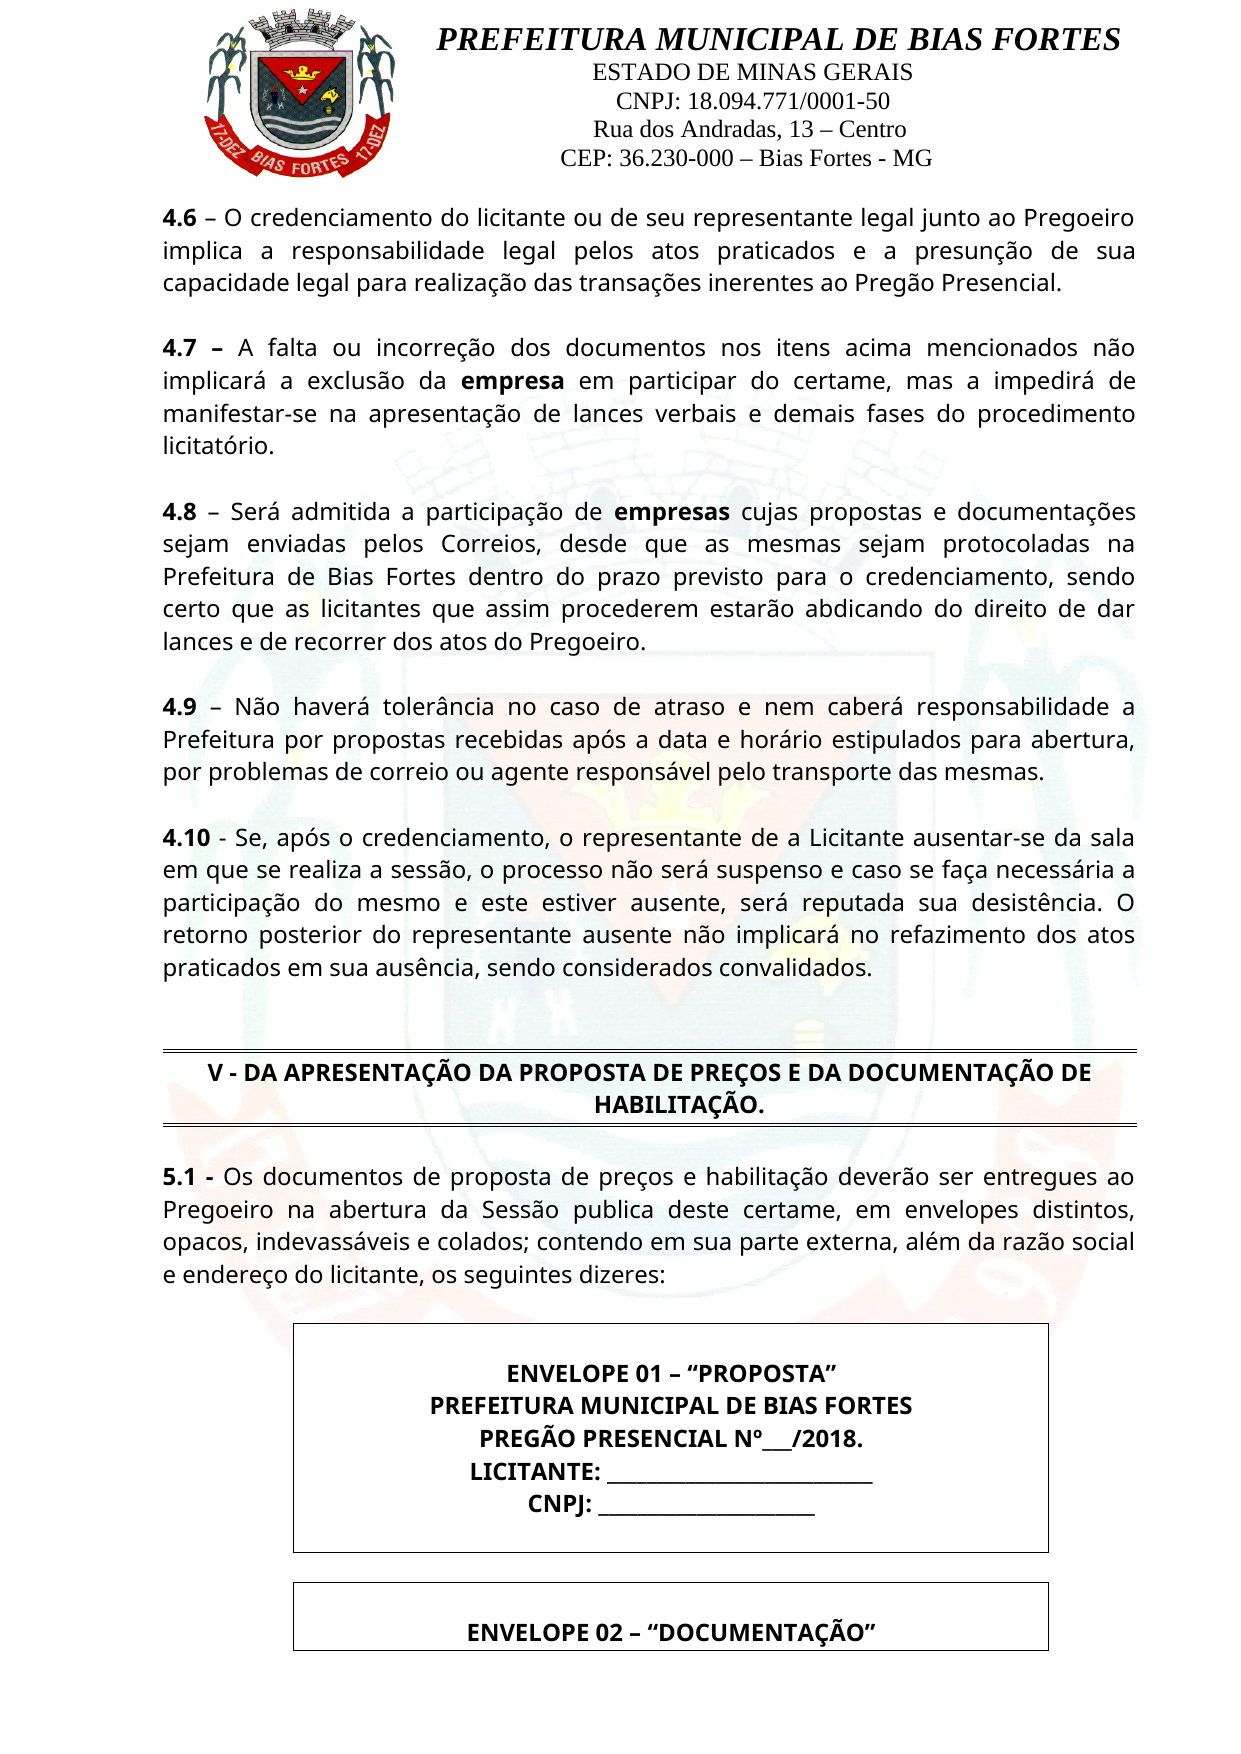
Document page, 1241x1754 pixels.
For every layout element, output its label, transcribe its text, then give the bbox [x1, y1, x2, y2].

table_header ENVELOPE 01 – “PROPOSTA” PREFEITURA MUNICIPAL DE BIAS FORTES PREGÃO PRESENCIAL Nº___/2018. LICITANTE: ___________________________ CNPJ: ______________________ [294, 1324, 1048, 1552]
text 5.1 - Os documentos de proposta de preços e habilitação deverão ser entregues ao Pregoeiro na abertura da Sessão publica deste certame, em envelopes distintos, opacos, indevassáveis e colados; contendo em sua parte externa, além da razão social e endereço do licitante, os seguintes dizeres: [162, 1160, 1137, 1290]
picture [187, 0, 413, 189]
text 4.6 – O credenciamento do licitante ou de seu representante legal junto ao Pregoeiro implica a responsabilidade legal pelos atos praticados e a presunção de sua capacidade legal para realização das transações inerentes ao Pregão Presencial. [162, 201, 1137, 299]
text 4.9 – Não haverá tolerância no caso de atraso e nem caberá responsabilidade a Prefeitura por propostas recebidas após a data e horário estipulados para abertura, por problemas de correio ou agente responsável pelo transporte das mesmas. [162, 690, 1137, 788]
text 4.10 - Se, após o credenciamento, o representante de a Licitante ausentar-se da sala em que se realiza a sessão, o processo não será suspenso e caso se faça necessária a participação do mesmo e este estiver ausente, será reputada sua desistência. O retorno posterior do representante ausente não implicará no refazimento dos atos praticados em sua ausência, sendo considerados convalidados. [162, 820, 1137, 983]
text 4.7 – A falta ou incorreção dos documentos nos itens acima mencionados não implicará a exclusão da empresa em participar do certame, mas a impedirá de manifestar-se na apresentação de lances verbais e demais fases do procedimento licitatório. [162, 331, 1137, 462]
text V - DA APRESENTAÇÃO DA PROPOSTA DE PREÇOS E DA DOCUMENTAÇÃO DE HABILITAÇÃO. [162, 1053, 1137, 1127]
text 4.8 – Será admitida a participação de empresas cujas propostas e documentações sejam enviadas pelos Correios, desde que as mesmas sejam protocoladas na Prefeitura de Bias Fortes dentro do prazo previsto para o credenciamento, sendo certo que as licitantes que assim procederem estarão abdicando do direito de dar lances e de recorrer dos atos do Pregoeiro. [162, 494, 1137, 657]
